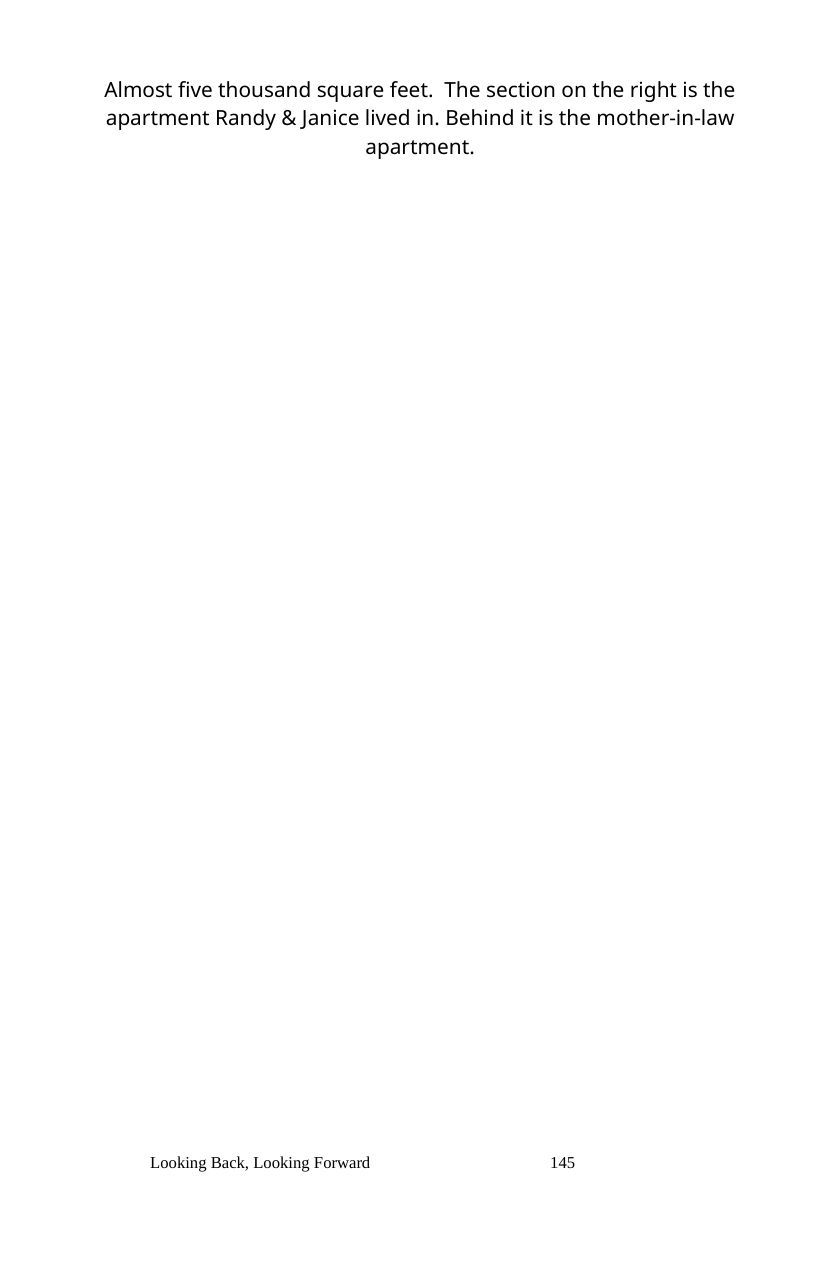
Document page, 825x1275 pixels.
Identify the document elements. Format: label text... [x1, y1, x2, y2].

text Almost five thousand square feet. The section on the right is the apartment Randy & Janice lived in. Behind it is the mother-in-law apartment. [75, 75, 765, 160]
